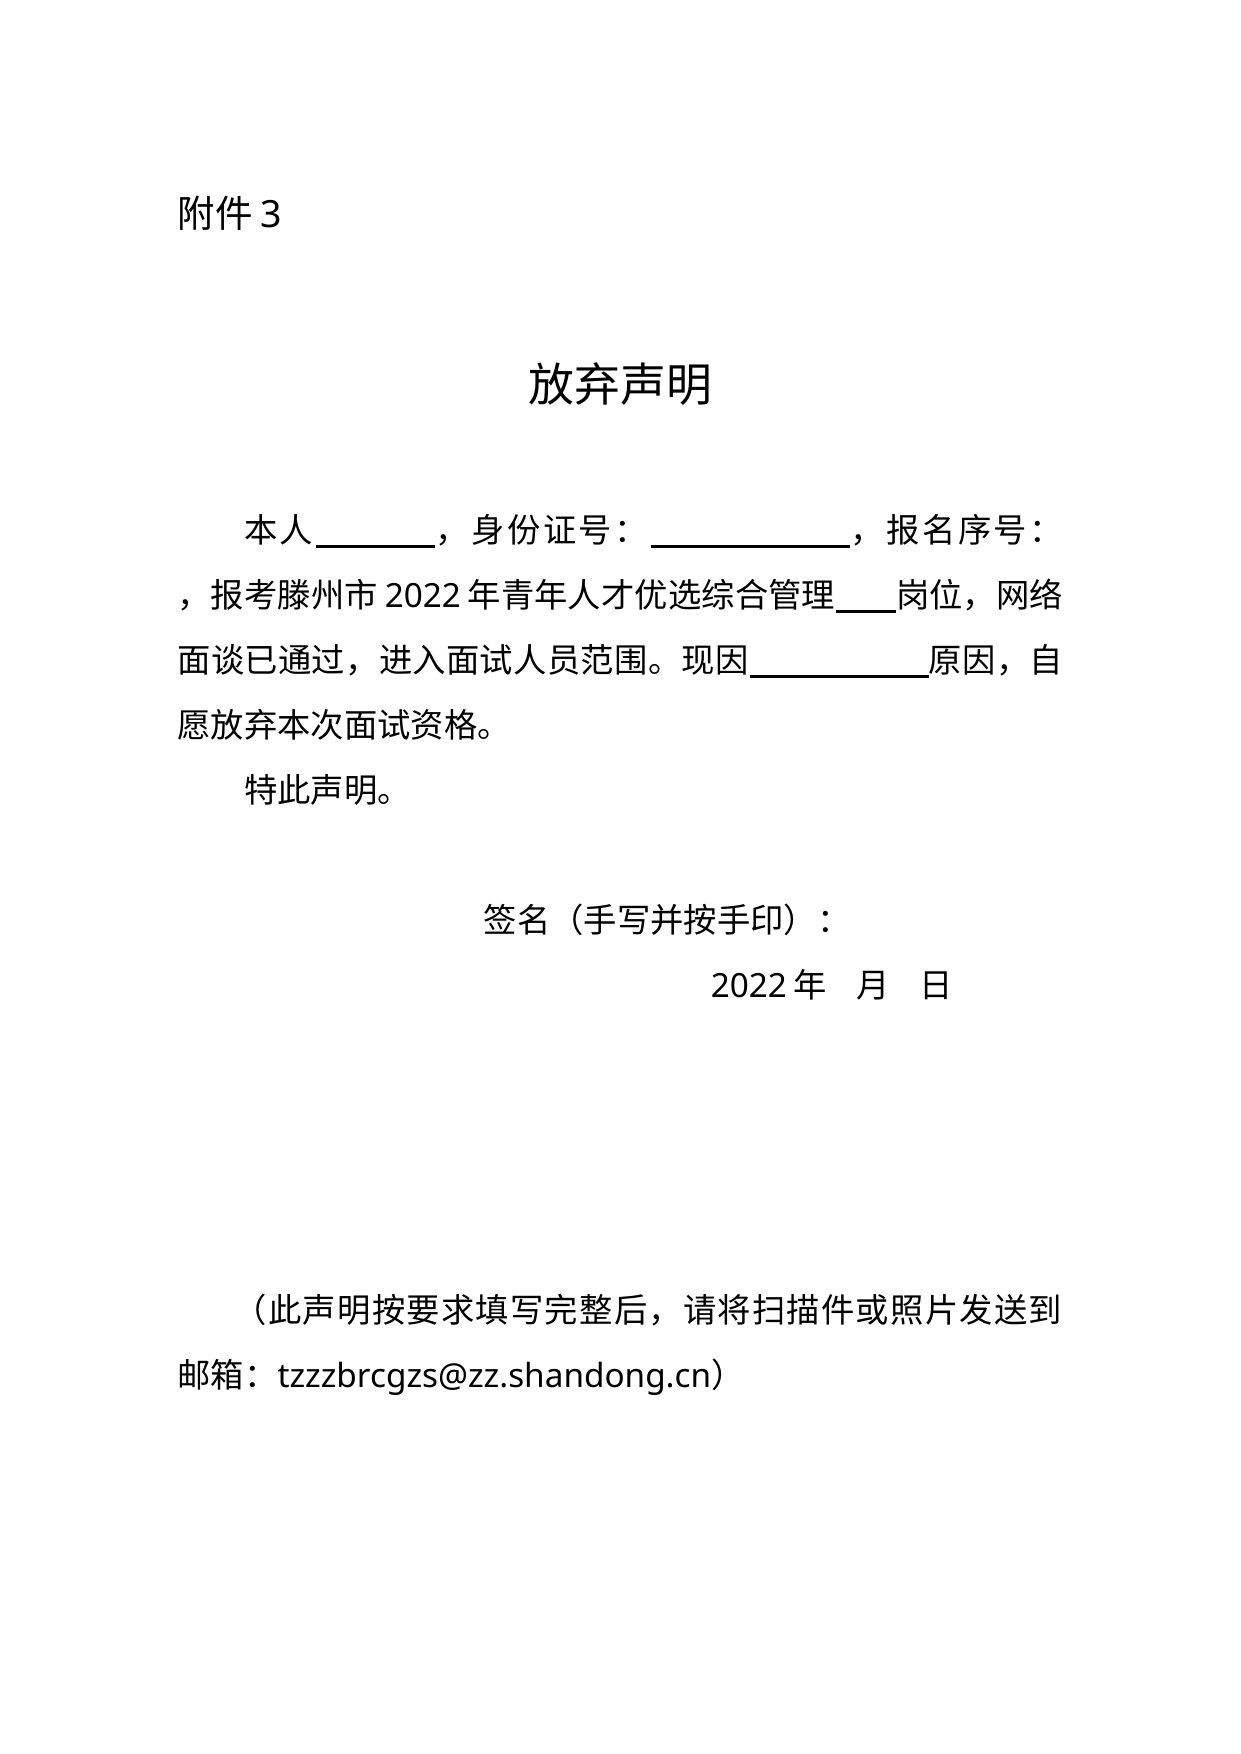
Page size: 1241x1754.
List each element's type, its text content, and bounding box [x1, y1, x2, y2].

text 2022年 月 日 [177, 951, 1063, 1016]
text 本人 ，身份证号： ，报名序号： ，报考滕州市2022年青年人才优选综合管理 岗位，网络面谈已通过，进入面试人员范围。现因 原因，自愿放弃本次面试资格。 [177, 496, 1063, 756]
text 附件3 [177, 178, 1063, 243]
text 特此声明。 [177, 756, 1063, 821]
text （此声明按要求填写完整后，请将扫描件或照片发送到邮箱：tzzzbrcgzs@zz.shandong.cn） [177, 1276, 1063, 1406]
text 放弃声明 [177, 333, 1063, 431]
text 签名（手写并按手印）： [177, 886, 1063, 951]
